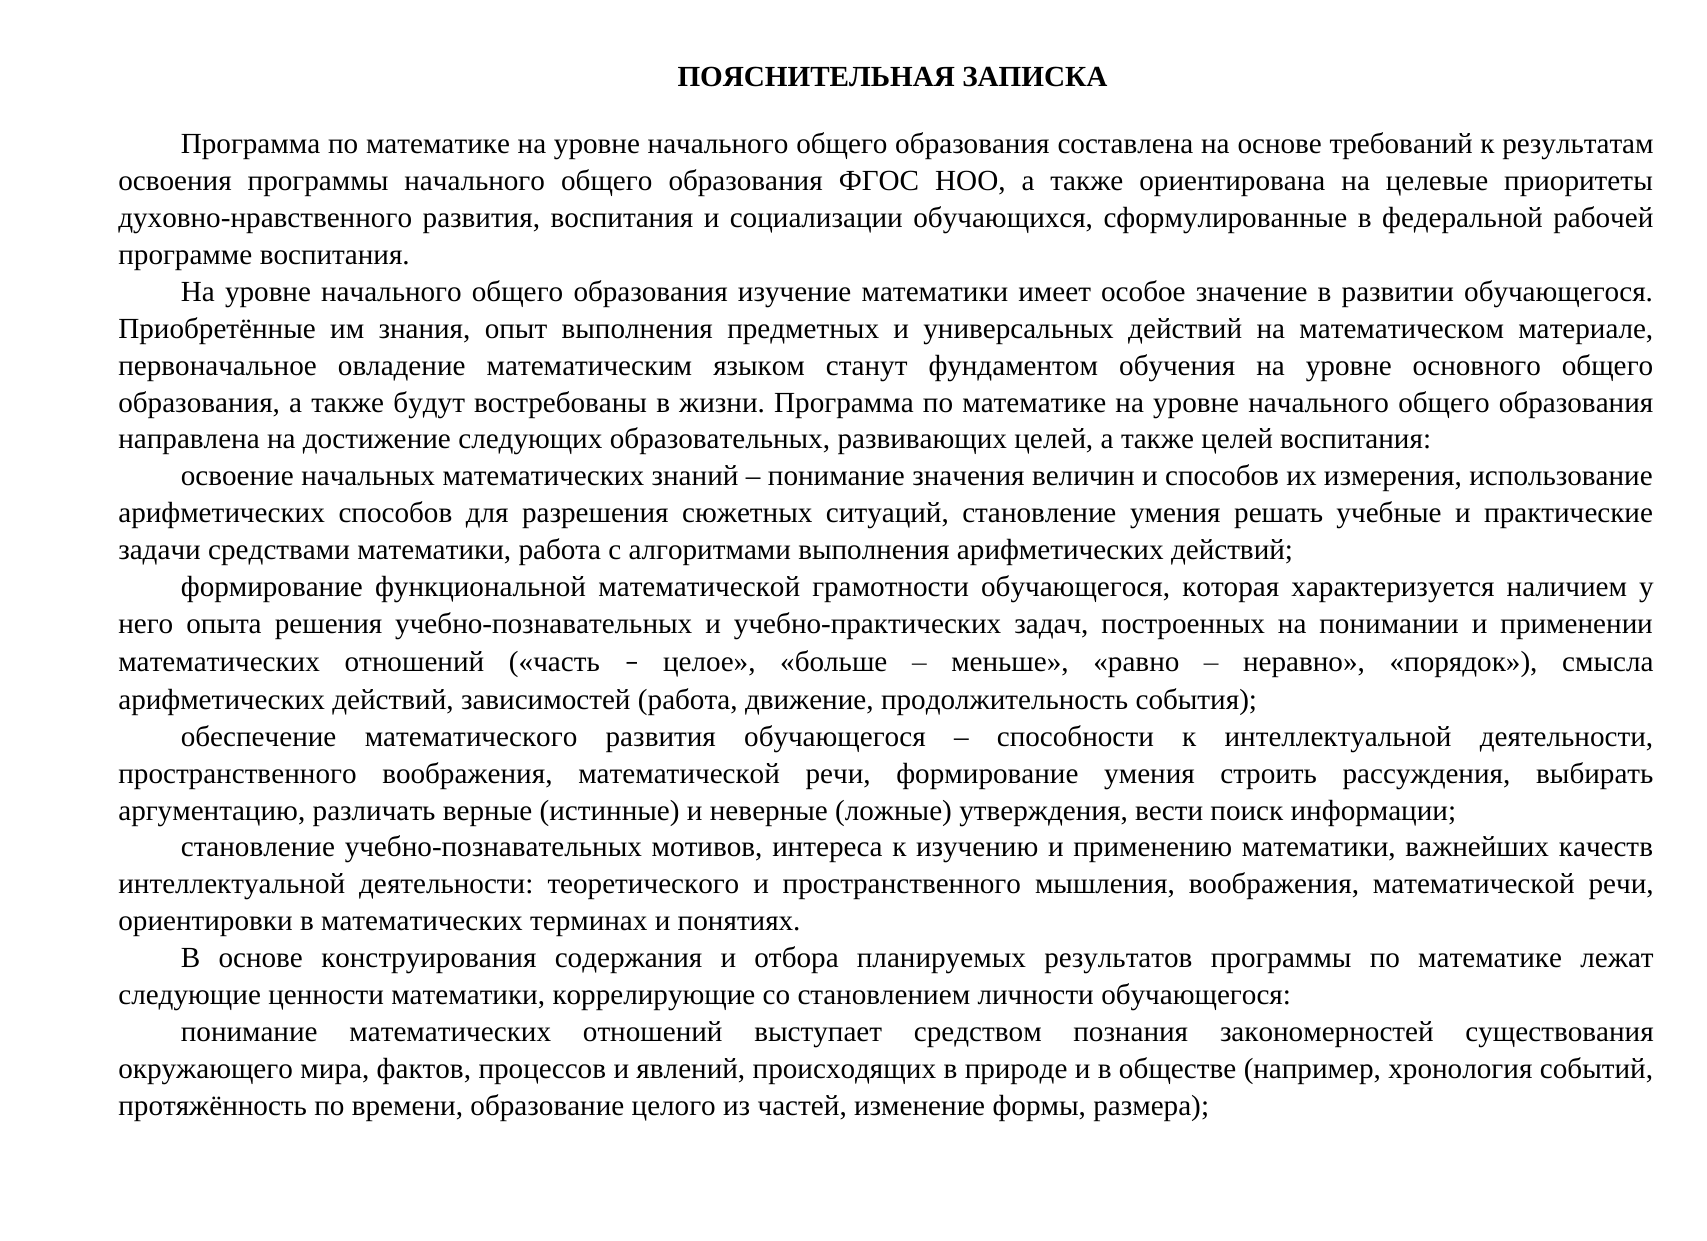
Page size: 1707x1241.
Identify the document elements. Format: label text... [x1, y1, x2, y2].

text Программа по математике на уровне начального общего образования составлена на основе требований к результатам освоения программы начального общего образования ФГОС НОО, а также ориентирована на целевые приоритеты духовно-нравственного развития, воспитания и социализации обучающихся, сформулированные в федеральной рабочей программе воспитания. [118, 127, 1654, 271]
text ПОЯСНИТЕЛЬНАЯ ЗАПИСКА [131, 59, 1654, 93]
text формирование функциональной математической грамотности обучающегося, которая характеризуется наличием у него опыта решения учебно-познавательных и учебно-практических задач, построенных на понимании и применении математических отношений («часть – целое», «больше – меньше», «равно – неравно», «порядок»), смысла арифметических действий, зависимостей (работа, движение, продолжительность события); [118, 569, 1654, 716]
text освоение начальных математических знаний – понимание значения величин и способов их измерения, использование арифметических способов для разрешения сюжетных ситуаций, становление умения решать учебные и практические задачи средствами математики, работа с алгоритмами выполнения арифметических действий; [118, 458, 1654, 566]
text обеспечение математического развития обучающегося – способности к интеллектуальной деятельности, пространственного воображения, математической речи, формирование умения строить рассуждения, выбирать аргументацию, различать верные (истинные) и неверные (ложные) утверждения, вести поиск информации; [118, 719, 1654, 826]
text понимание математических отношений выступает средством познания закономерностей существования окружающего мира, фактов, процессов и явлений, происходящих в природе и в обществе (например, хронология событий, протяжённость по времени, образование целого из частей, изменение формы, размера); [118, 1014, 1654, 1121]
text В основе конструирования содержания и отбора планируемых результатов программы по математике лежат следующие ценности математики, коррелирующие со становлением личности обучающегося: [118, 940, 1654, 1011]
text становление учебно-познавательных мотивов, интереса к изучению и применению математики, важнейших качеств интеллектуальной деятельности: теоретического и пространственного мышления, воображения, математической речи, ориентировки в математических терминах и понятиях. [118, 829, 1654, 937]
text На уровне начального общего образования изучение математики имеет особое значение в развитии обучающегося. Приобретённые им знания, опыт выполнения предметных и универсальных действий на математическом материале, первоначальное овладение математическим языком станут фундаментом обучения на уровне основного общего образования, а также будут востребованы в жизни. Программа по математике на уровне начального общего образования направлена на достижение следующих образовательных, развивающих целей, а также целей воспитания: [118, 274, 1654, 455]
